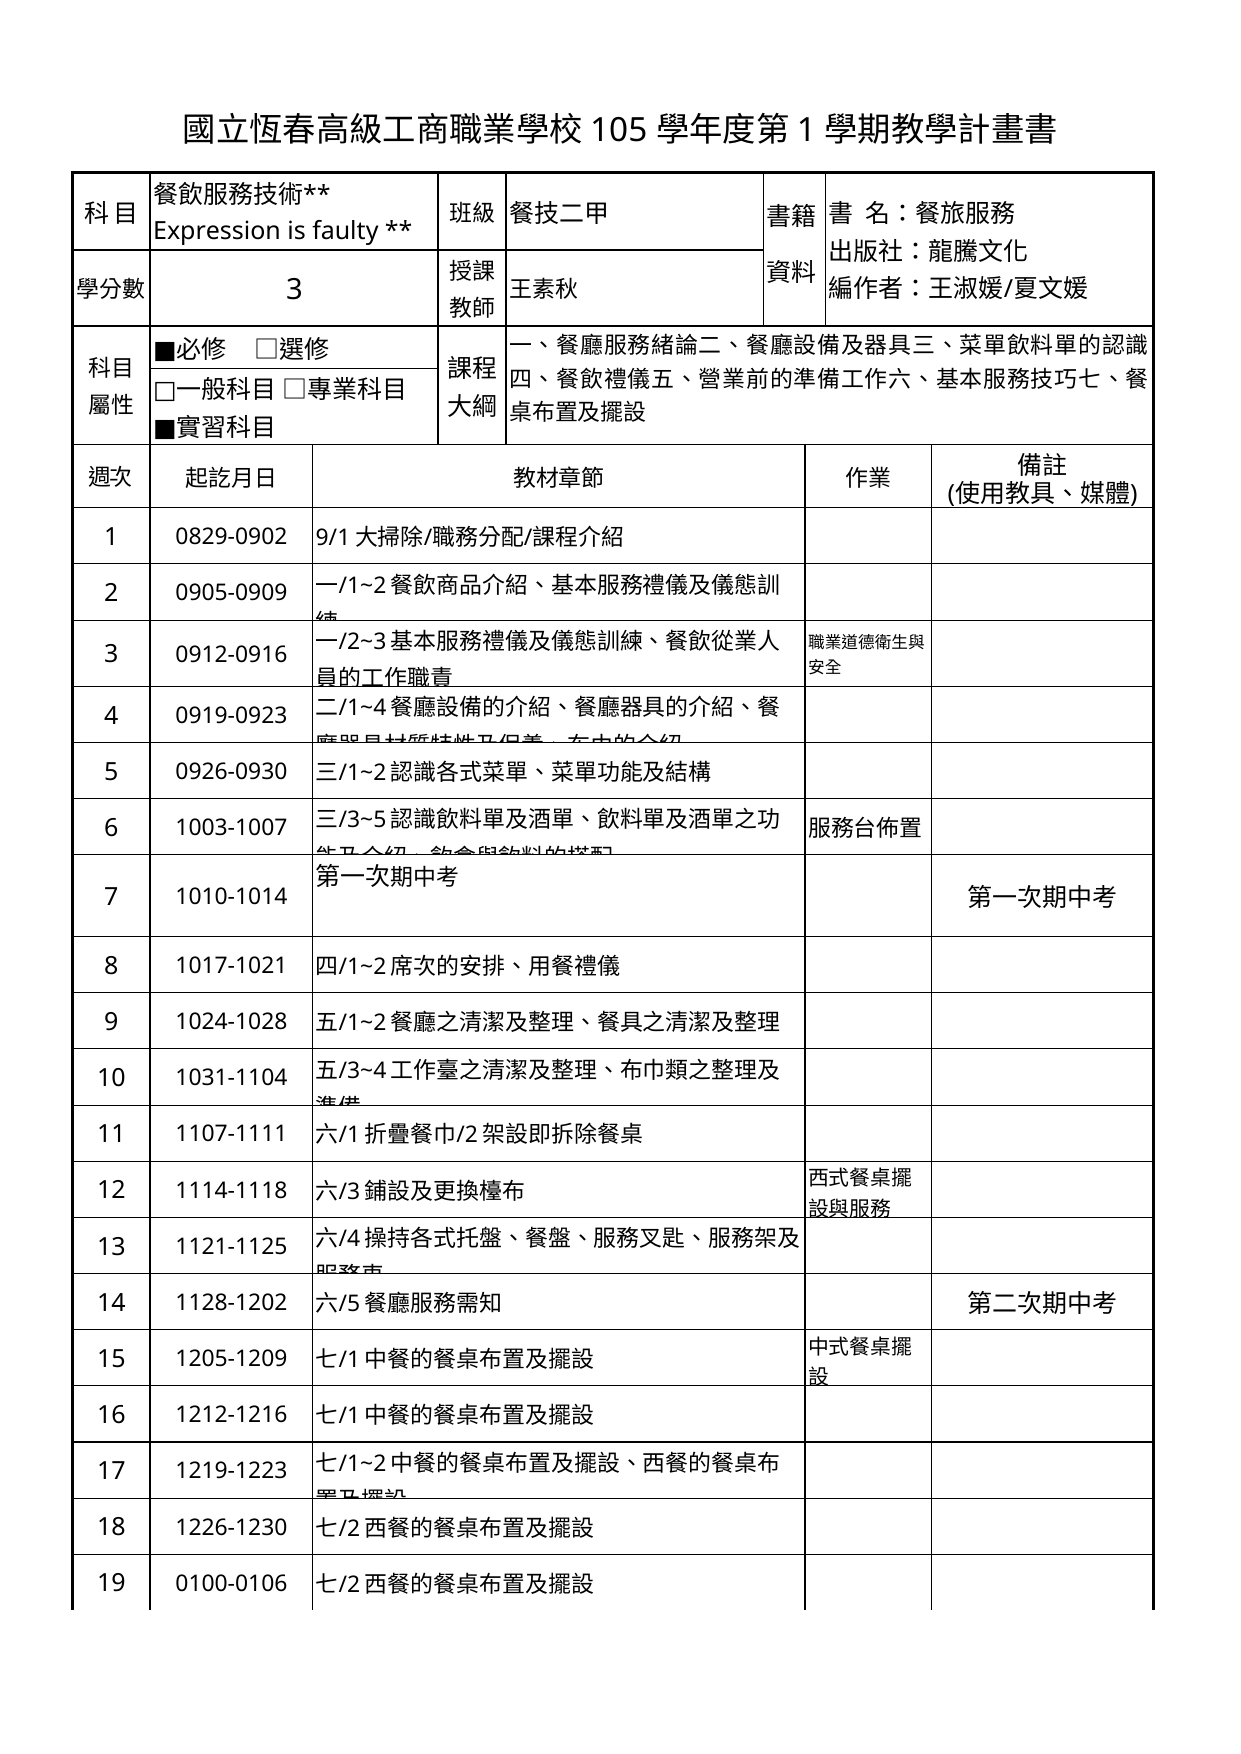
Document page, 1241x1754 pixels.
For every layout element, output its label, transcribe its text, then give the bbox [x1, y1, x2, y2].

table_header 書 名：餐旅服務 出版社：龍騰文化 編作者：王淑媛/夏文媛 [826, 174, 1152, 325]
table_cell 備註 (使用教具、媒體) [932, 445, 1152, 507]
table_cell [932, 1106, 1152, 1161]
table_cell [806, 564, 931, 619]
table_cell 第一次期中考 [313, 855, 804, 936]
table_cell [806, 993, 931, 1048]
table_cell 1010-1014 [151, 855, 312, 936]
table_cell 1205-1209 [151, 1330, 312, 1385]
table_cell [806, 1106, 931, 1161]
table_cell 六/3鋪設及更換檯布 [313, 1162, 804, 1217]
table_cell [932, 1443, 1152, 1497]
table_cell 教材章節 [313, 445, 804, 507]
table_cell [806, 1555, 931, 1610]
table_cell 18 [74, 1499, 149, 1554]
table_cell 0919-0923 [151, 687, 312, 742]
table_cell 8 [74, 937, 149, 992]
table_cell 2 [74, 564, 149, 619]
table_cell 五/1~2餐廳之清潔及整理、餐具之清潔及整理 [313, 993, 804, 1048]
table_cell 11 [74, 1106, 149, 1161]
table_cell 作業 [806, 445, 931, 507]
table_cell 學分數 [74, 251, 149, 325]
table_cell 中式餐桌擺設 [806, 1330, 931, 1385]
table_cell 六/5餐廳服務需知 [313, 1274, 804, 1329]
table_cell 五/3~4工作臺之清潔及整理、布巾類之整理及準備 [313, 1049, 804, 1104]
table_cell [932, 1386, 1152, 1441]
table_cell 14 [74, 1274, 149, 1329]
table_cell 週次 [74, 445, 149, 507]
table_cell 13 [74, 1218, 149, 1273]
table_cell 科目 屬性 [74, 327, 149, 444]
table_header 班級 [439, 174, 505, 249]
table_cell [806, 1049, 931, 1104]
table_cell 三/1~2認識各式菜單、菜單功能及結構 [313, 743, 804, 798]
table_cell 12 [74, 1162, 149, 1217]
table_cell ■必修 □選修 [151, 327, 437, 368]
table_cell 1219-1223 [151, 1443, 312, 1497]
table_cell [932, 564, 1152, 619]
table_cell 七/2西餐的餐桌布置及擺設 [313, 1555, 804, 1610]
table_cell 服務台佈置 [806, 799, 931, 854]
table_cell 9/1大掃除/職務分配/課程介紹 [313, 508, 804, 563]
table_cell [932, 993, 1152, 1048]
table_cell 第一次期中考 [932, 855, 1152, 936]
table_cell 七/1中餐的餐桌布置及擺設 [313, 1330, 804, 1385]
table_cell 1226-1230 [151, 1499, 312, 1554]
table_cell 1121-1125 [151, 1218, 312, 1273]
table_cell 王素秋 [507, 251, 763, 325]
table_cell [932, 508, 1152, 563]
table_cell 0905-0909 [151, 564, 312, 619]
table_cell [932, 799, 1152, 854]
table_cell 四/1~2席次的安排、用餐禮儀 [313, 937, 804, 992]
table_header 餐飲服務技術I [151, 174, 437, 249]
table_cell 1031-1104 [151, 1049, 312, 1104]
table_cell 0926-0930 [151, 743, 312, 798]
table_header 書籍資料 [764, 174, 825, 325]
table_cell 0100-0106 [151, 1555, 312, 1610]
table_cell [806, 743, 931, 798]
table_cell 一/1~2餐飲商品介紹、基本服務禮儀及儀態訓練 [313, 564, 804, 619]
table_cell [806, 1386, 931, 1441]
table_header 科目 [74, 174, 149, 249]
table_cell □一般科目 □專業科目 ■實習科目 [151, 369, 437, 444]
table_cell 西式餐桌擺設與服務 [806, 1162, 931, 1217]
table_cell [932, 1162, 1152, 1217]
table_cell 6 [74, 799, 149, 854]
table_cell [932, 621, 1152, 686]
table_cell [932, 1049, 1152, 1104]
table_cell 六/1折疊餐巾/2架設即拆除餐桌 [313, 1106, 804, 1161]
table_cell [932, 1218, 1152, 1273]
table_cell [932, 1330, 1152, 1385]
table_cell [806, 1443, 931, 1497]
table_cell [806, 1274, 931, 1329]
table_cell 0912-0916 [151, 621, 312, 686]
table_cell 一/2~3基本服務禮儀及儀態訓練、餐飲從業人員的工作職責 [313, 621, 804, 686]
table_cell 0829-0902 [151, 508, 312, 563]
table_cell 職業道德衛生與安全 [806, 621, 931, 686]
table_cell 19 [74, 1555, 149, 1610]
table_cell 10 [74, 1049, 149, 1104]
table_cell 第二次期中考 [932, 1274, 1152, 1329]
table_cell 七/2西餐的餐桌布置及擺設 [313, 1499, 804, 1554]
table_cell [932, 1499, 1152, 1554]
table_cell 5 [74, 743, 149, 798]
table_cell 3 [151, 251, 437, 325]
table_cell [932, 687, 1152, 742]
table_cell 一、餐廳服務緒論二、餐廳設備及器具三、菜單飲料單的認識四、餐飲禮儀五、營業前的準備工作六、基本服務技巧七、餐桌布置及擺設 [507, 327, 1152, 444]
table_cell 1024-1028 [151, 993, 312, 1048]
table_cell [932, 743, 1152, 798]
table_cell 1107-1111 [151, 1106, 312, 1161]
table_cell [806, 1499, 931, 1554]
table_cell 7 [74, 855, 149, 936]
table_cell 七/1中餐的餐桌布置及擺設 [313, 1386, 804, 1441]
table_cell 七/1~2中餐的餐桌布置及擺設、西餐的餐桌布置及擺設 [313, 1443, 804, 1497]
table_cell 3 [74, 621, 149, 686]
table_header 餐技二甲 [507, 174, 763, 249]
table_cell 15 [74, 1330, 149, 1385]
table_cell 授課教師 [439, 251, 505, 325]
table_cell 1212-1216 [151, 1386, 312, 1441]
table_cell [806, 687, 931, 742]
table_cell 二/1~4餐廳設備的介紹、餐廳器具的介紹、餐廳器具材質特性及保養、布巾的介紹 [313, 687, 804, 742]
table_cell 16 [74, 1386, 149, 1441]
table_cell [806, 855, 931, 936]
table_cell 17 [74, 1443, 149, 1497]
table_cell 三/3~5認識飲料單及酒單、飲料單及酒單之功能及介紹、飲食與飲料的搭配 [313, 799, 804, 854]
table_cell 1 [74, 508, 149, 563]
table_cell 1003-1007 [151, 799, 312, 854]
table_cell [806, 1218, 931, 1273]
table_cell 4 [74, 687, 149, 742]
table_cell 1114-1118 [151, 1162, 312, 1217]
text 國立恆春高級工商職業學校 105 學年度第 1 學期教學計畫書 [75, 89, 1165, 164]
table_cell [932, 937, 1152, 992]
table_cell 起訖月日 [151, 445, 312, 507]
table_cell [806, 937, 931, 992]
table_cell 1128-1202 [151, 1274, 312, 1329]
table_cell 課程大綱 [439, 327, 505, 444]
table_cell 1017-1021 [151, 937, 312, 992]
table_cell [932, 1555, 1152, 1610]
table_cell 六/4操持各式托盤、餐盤、服務叉匙、服務架及服務車 [313, 1218, 804, 1273]
table_cell 9 [74, 993, 149, 1048]
table_cell [806, 508, 931, 563]
